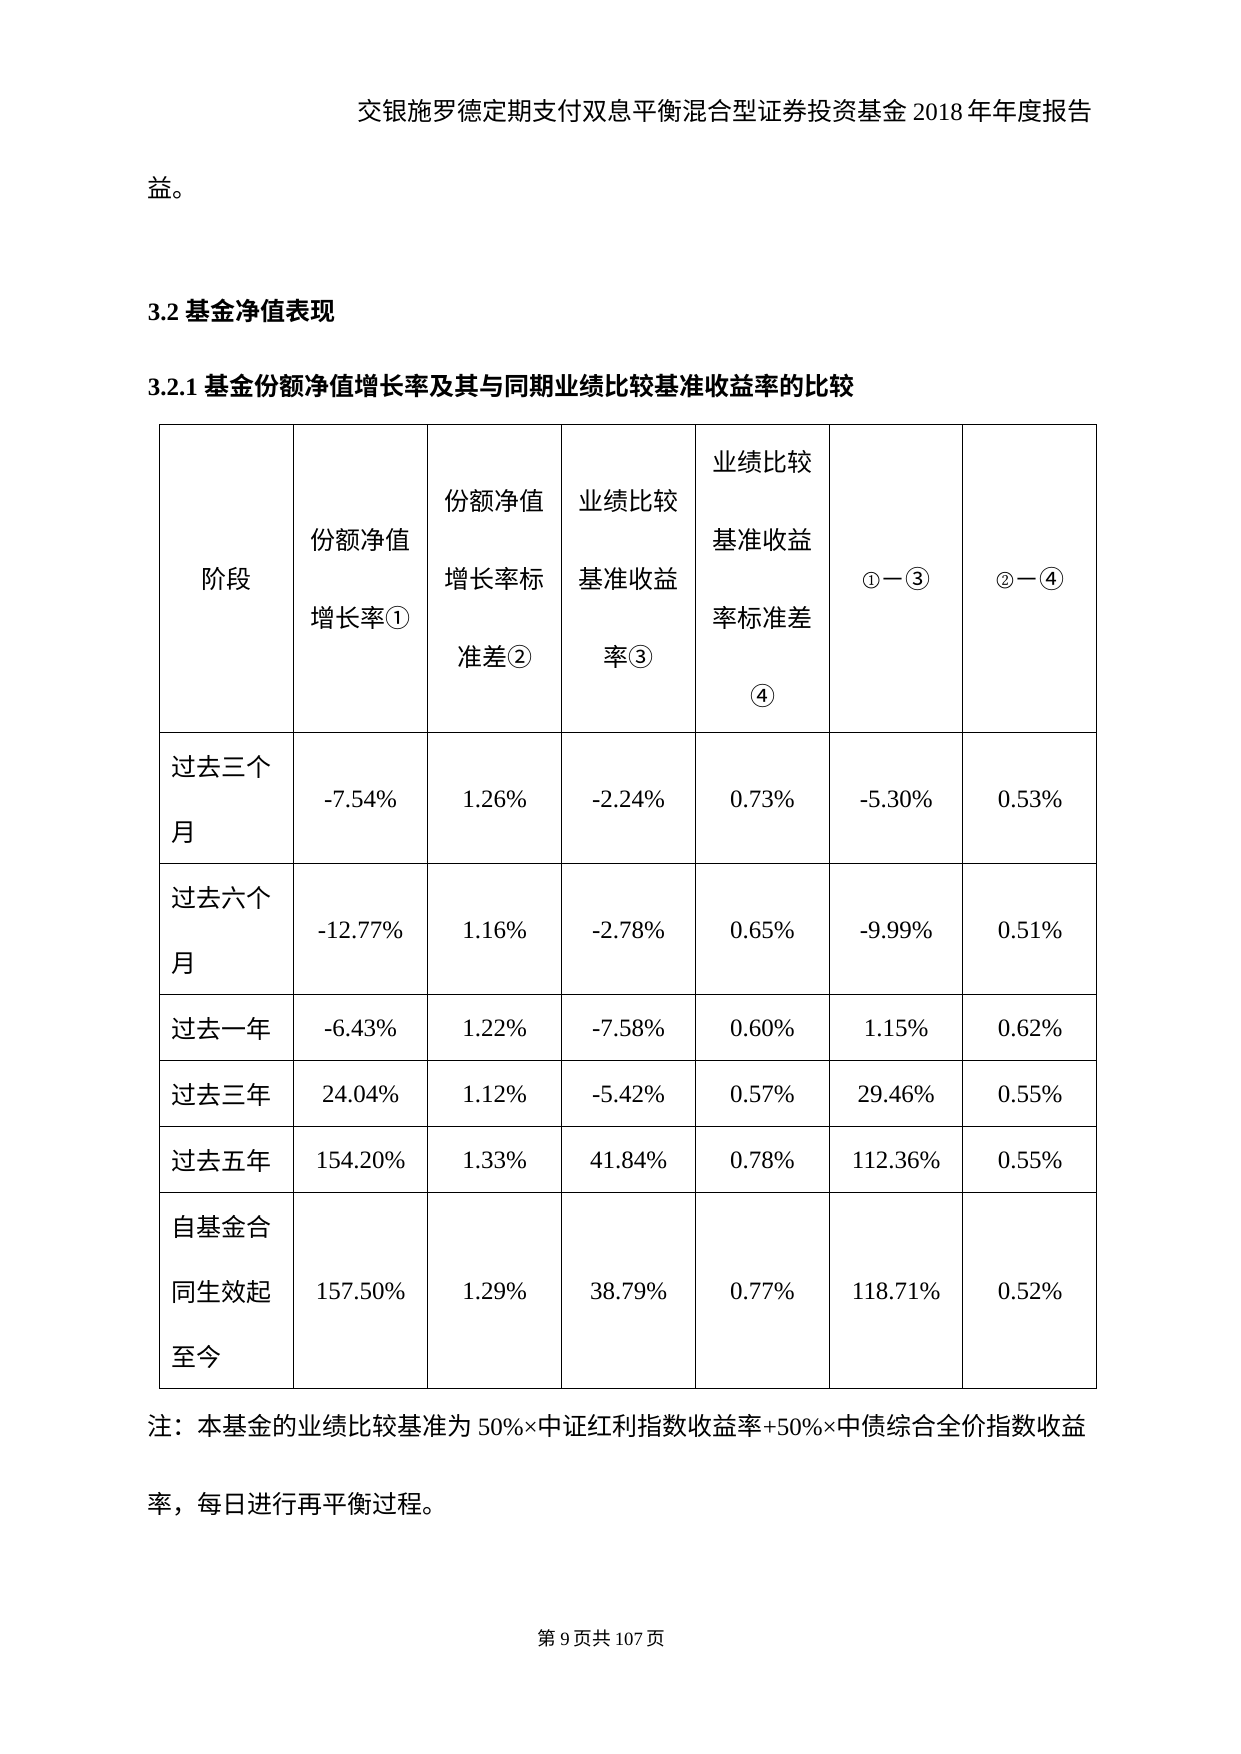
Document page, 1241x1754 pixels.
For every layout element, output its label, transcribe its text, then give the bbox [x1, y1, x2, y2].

table_cell 0.51% [963, 864, 1096, 994]
table_cell 38.79% [562, 1193, 695, 1388]
table_cell -5.30% [830, 733, 962, 863]
table_header 业绩比较基准收益率标准差④ [696, 425, 829, 732]
table_cell -2.24% [562, 733, 695, 863]
table_cell 112.36% [830, 1127, 962, 1192]
table_header 业绩比较基准收益率③ [562, 425, 695, 732]
table_cell -12.77% [294, 864, 427, 994]
table_header ②－④ [963, 425, 1096, 732]
table_cell 1.12% [428, 1061, 561, 1126]
table_cell 过去一年 [160, 995, 293, 1060]
table_cell 118.71% [830, 1193, 962, 1388]
table_cell 自基金合同生效起至今 [160, 1193, 293, 1388]
table_cell 0.60% [696, 995, 829, 1060]
text 注：本基金的业绩比较基准为50%×中证红利指数收益率+50%×中债综合全价指数收益率，每日进行再平衡过程。 [148, 1392, 1092, 1574]
table_cell 1.16% [428, 864, 561, 994]
table_cell 1.26% [428, 733, 561, 863]
table_cell 1.33% [428, 1127, 561, 1192]
table_header 份额净值增长率① [294, 425, 427, 732]
table_cell 0.62% [963, 995, 1096, 1060]
table_cell 过去五年 [160, 1127, 293, 1192]
table_cell 0.55% [963, 1061, 1096, 1126]
table_cell 157.50% [294, 1193, 427, 1388]
table_header ①－③ [830, 425, 962, 732]
subtitle 3.2 基金净值表现 [148, 277, 1092, 342]
table_cell 24.04% [294, 1061, 427, 1126]
table_cell -2.78% [562, 864, 695, 994]
table_cell 1.22% [428, 995, 561, 1060]
table_cell 0.78% [696, 1127, 829, 1192]
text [148, 154, 1092, 219]
table_cell 0.55% [963, 1127, 1096, 1192]
table_cell 过去六个月 [160, 864, 293, 994]
table_cell -6.43% [294, 995, 427, 1060]
table_header 阶段 [160, 425, 293, 732]
table_cell 154.20% [294, 1127, 427, 1192]
table_cell -9.99% [830, 864, 962, 994]
table_cell -7.58% [562, 995, 695, 1060]
table_cell 过去三个月 [160, 733, 293, 863]
table_cell 0.73% [696, 733, 829, 863]
table_cell 0.65% [696, 864, 829, 994]
table_cell 0.57% [696, 1061, 829, 1126]
table_header 份额净值增长率标准差② [428, 425, 561, 732]
table_cell 1.29% [428, 1193, 561, 1388]
subtitle 3.2.1 基金份额净值增长率及其与同期业绩比较基准收益率的比较 [148, 352, 1092, 417]
table_cell 0.53% [963, 733, 1096, 863]
table_cell 0.77% [696, 1193, 829, 1388]
table_cell -7.54% [294, 733, 427, 863]
table_cell 41.84% [562, 1127, 695, 1192]
table_cell -5.42% [562, 1061, 695, 1126]
table_cell 1.15% [830, 995, 962, 1060]
table_cell 29.46% [830, 1061, 962, 1126]
table_cell 0.52% [963, 1193, 1096, 1388]
table_cell 过去三年 [160, 1061, 293, 1126]
